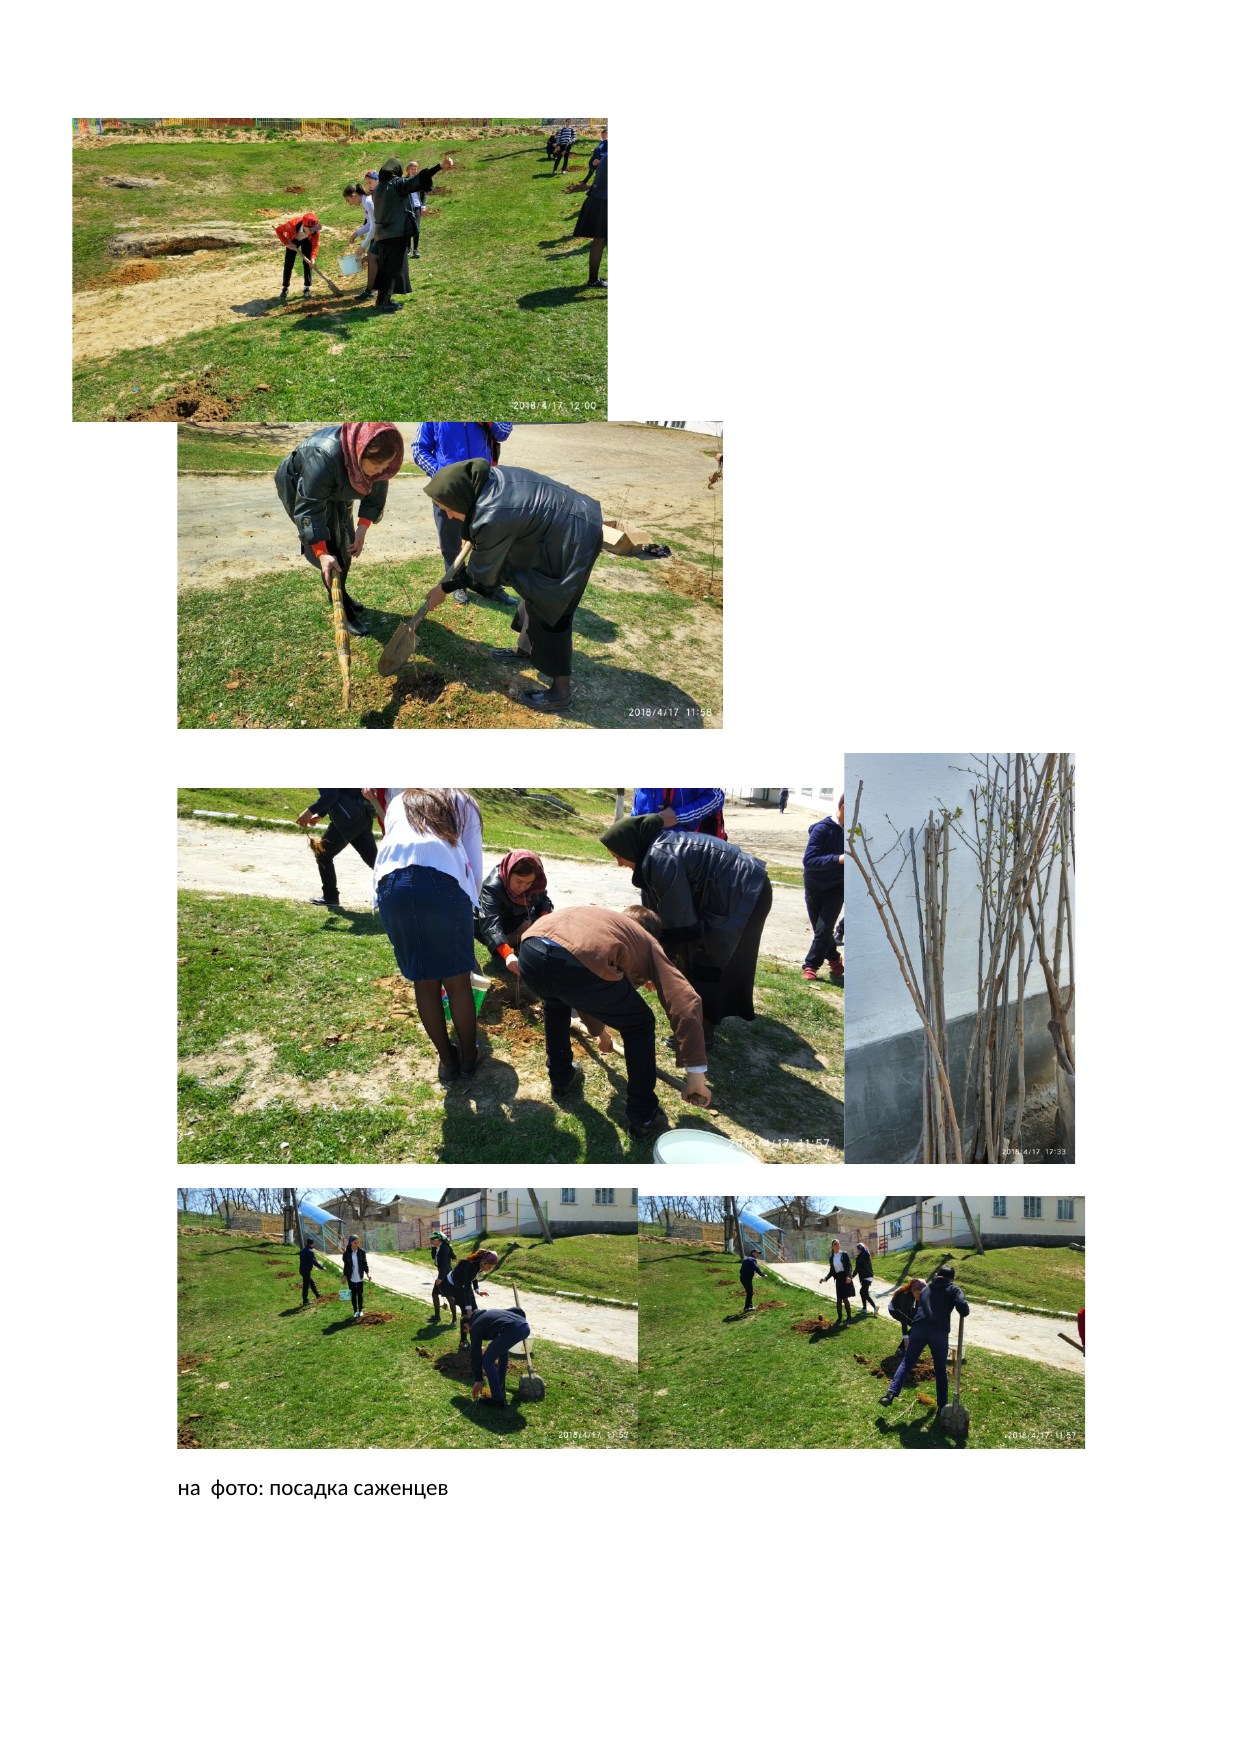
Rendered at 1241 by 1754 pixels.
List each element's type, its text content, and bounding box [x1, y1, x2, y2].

picture [177, 753, 1076, 1164]
picture [177, 1188, 1085, 1449]
picture [72, 118, 723, 729]
text на фото: посадка саженцев [177, 1473, 1152, 1501]
